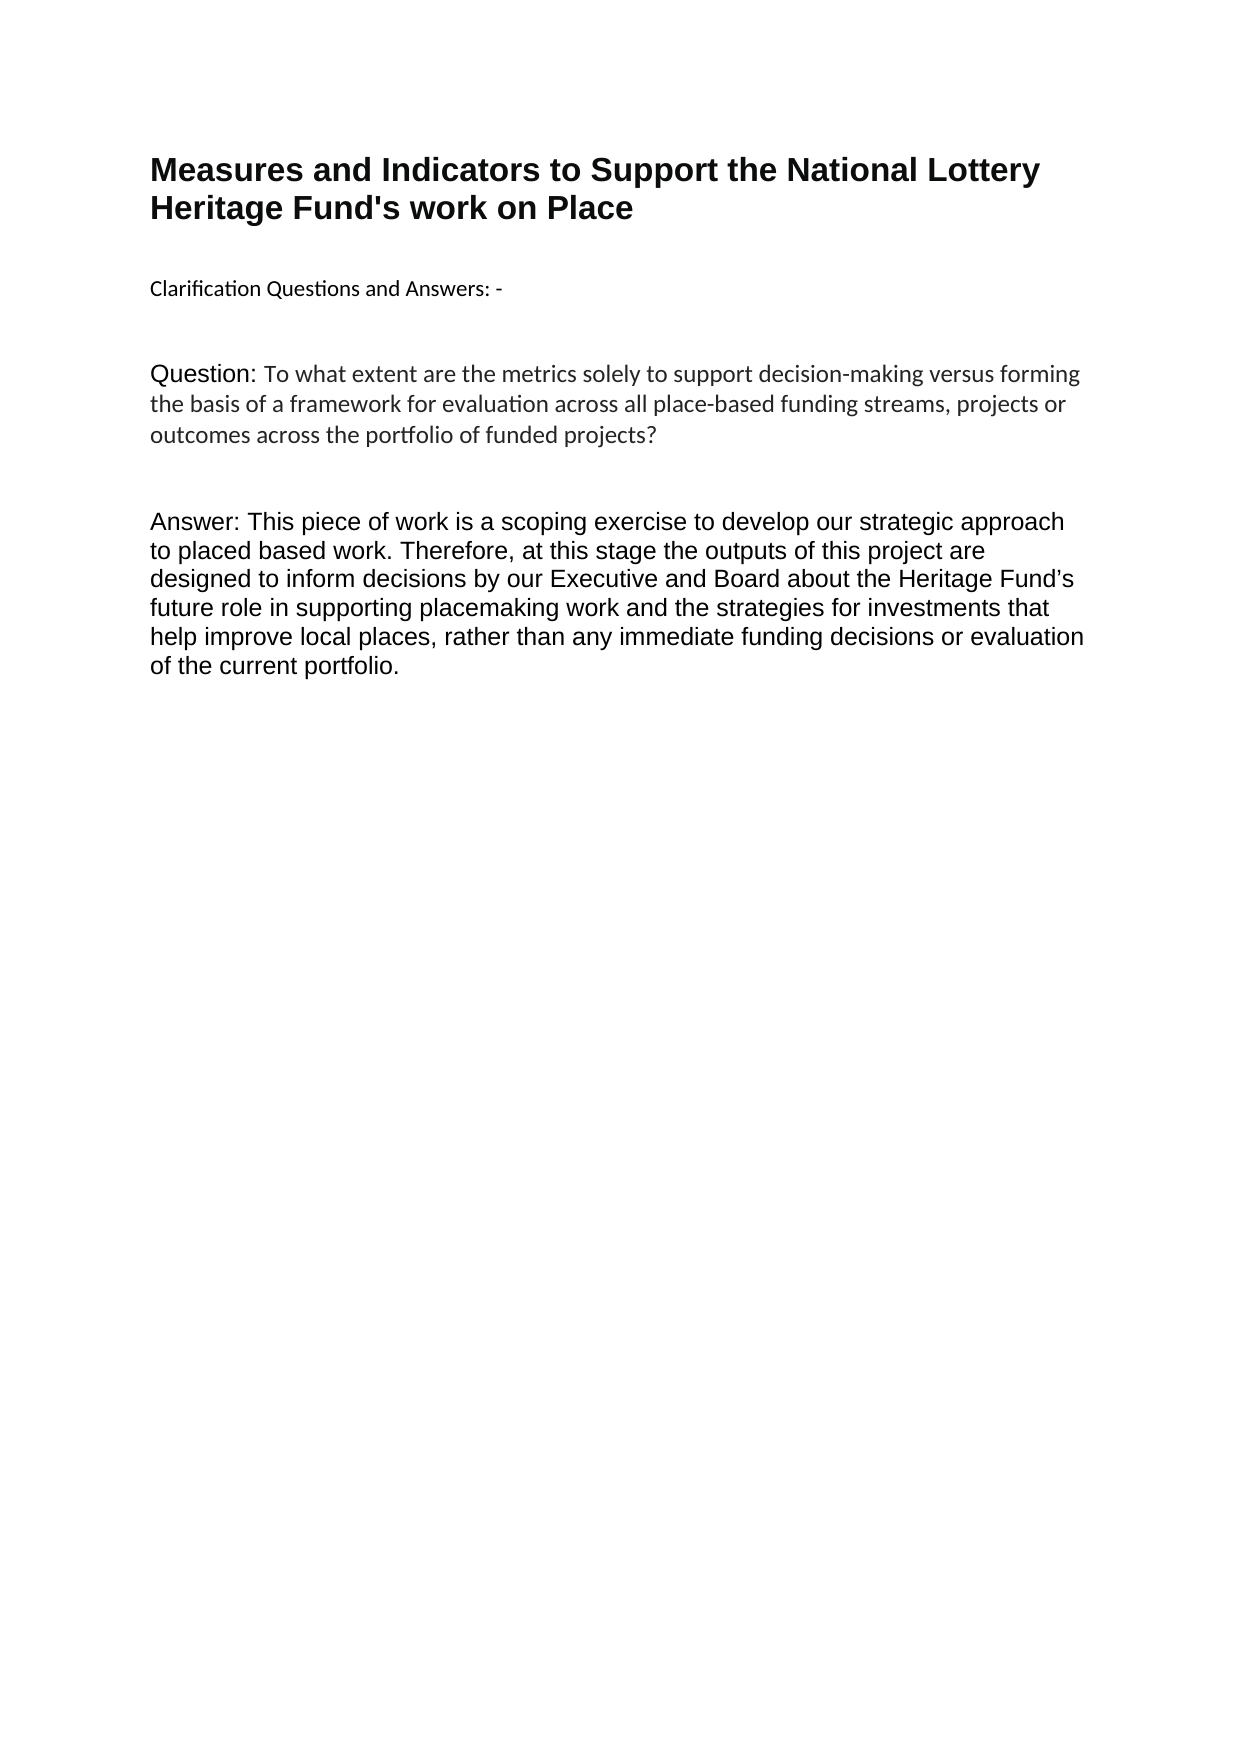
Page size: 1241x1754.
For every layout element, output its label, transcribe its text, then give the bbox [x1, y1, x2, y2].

text Answer: This piece of work is a scoping exercise to develop our strategic approach to placed based work. Therefore, at this stage the outputs of this project are designed to inform decisions by our Executive and Board about the Heritage Fund’s future role in supporting placemaking work and the strategies for investments that help improve local places, rather than any immediate funding decisions or evaluation of the current portfolio. [150, 507, 1090, 679]
text Clarification Questions and Answers: - [150, 274, 1090, 302]
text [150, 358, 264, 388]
text Measures and Indicators to Support the National Lottery Heritage Fund's work on Place [150, 150, 1090, 227]
text Question: To what extent are the metrics solely to support decision-making versus forming the basis of a framework for evaluation across all place-based funding streams, projects or outcomes across the portfolio of funded projects? [658, 358, 1090, 449]
